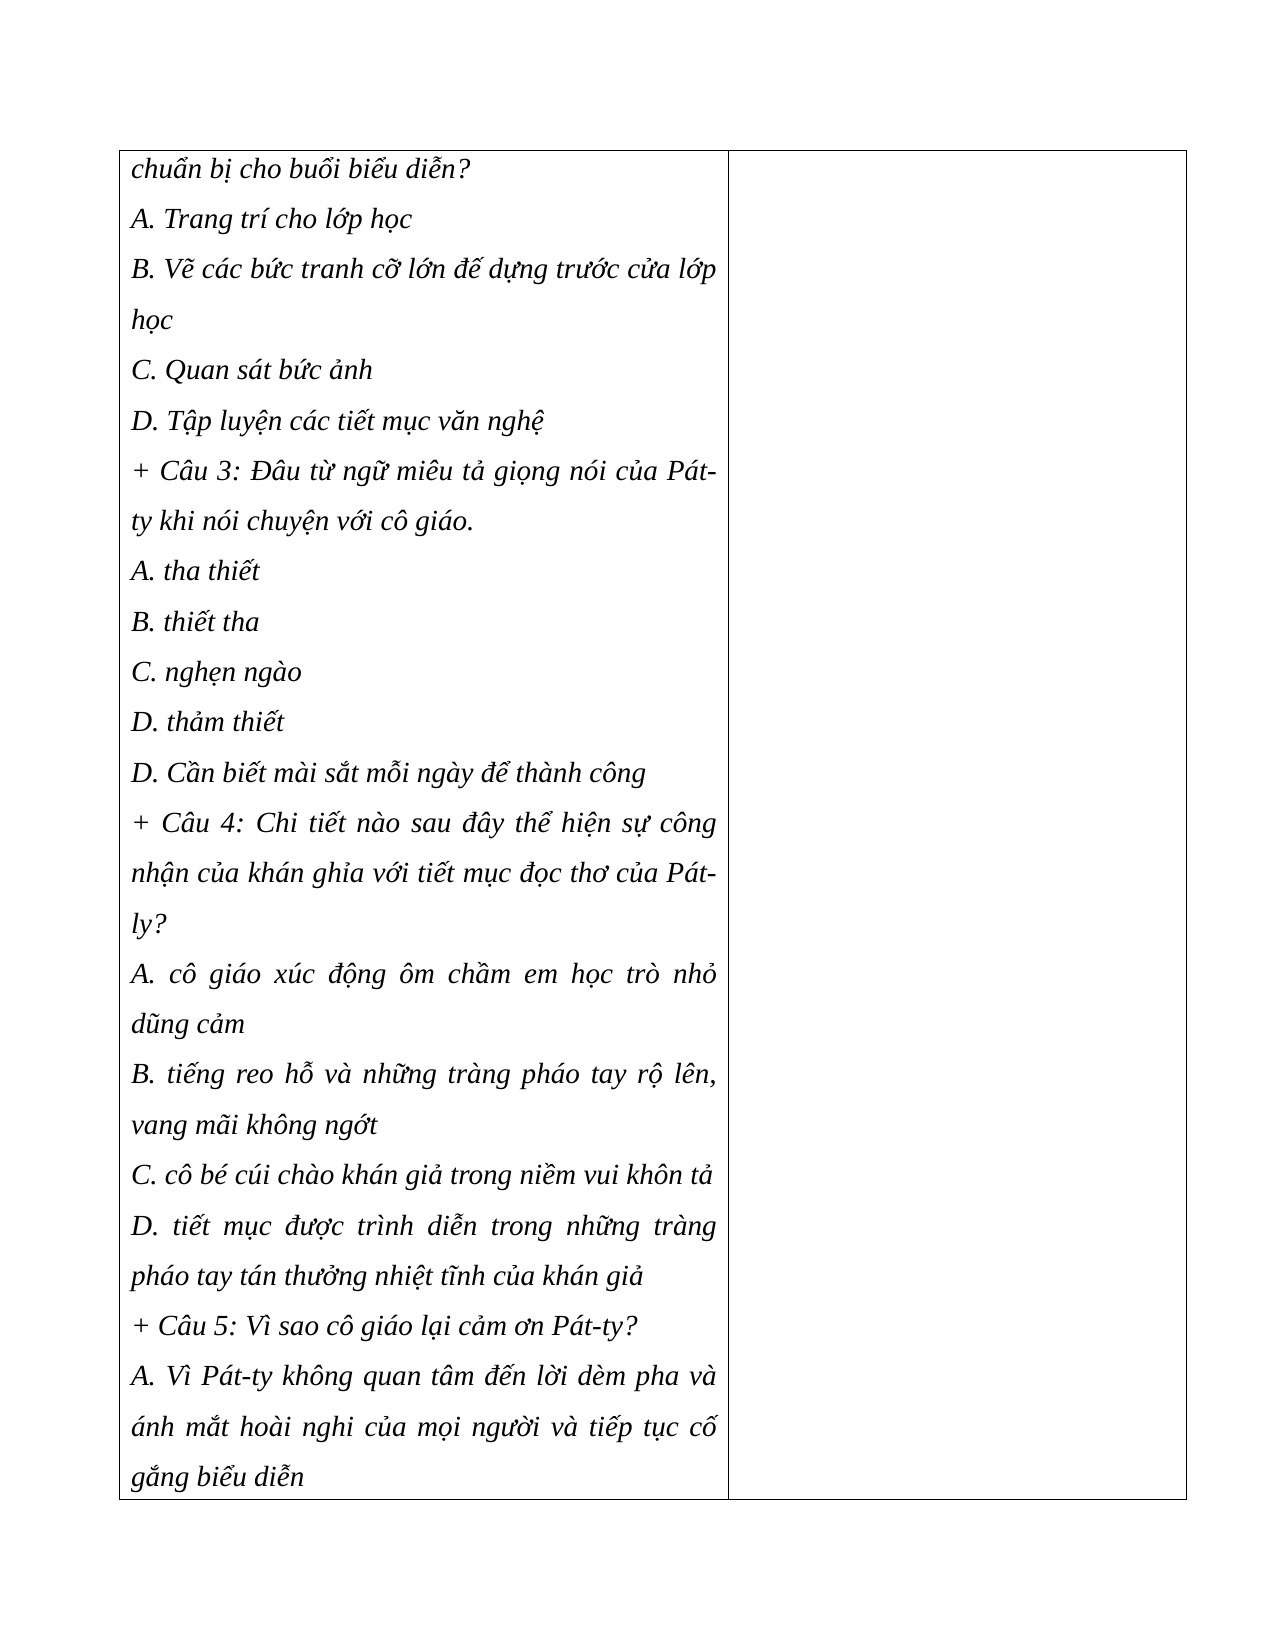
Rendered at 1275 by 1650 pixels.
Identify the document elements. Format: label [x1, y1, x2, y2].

table_cell [729, 151, 1186, 1499]
table_cell [120, 151, 728, 1499]
